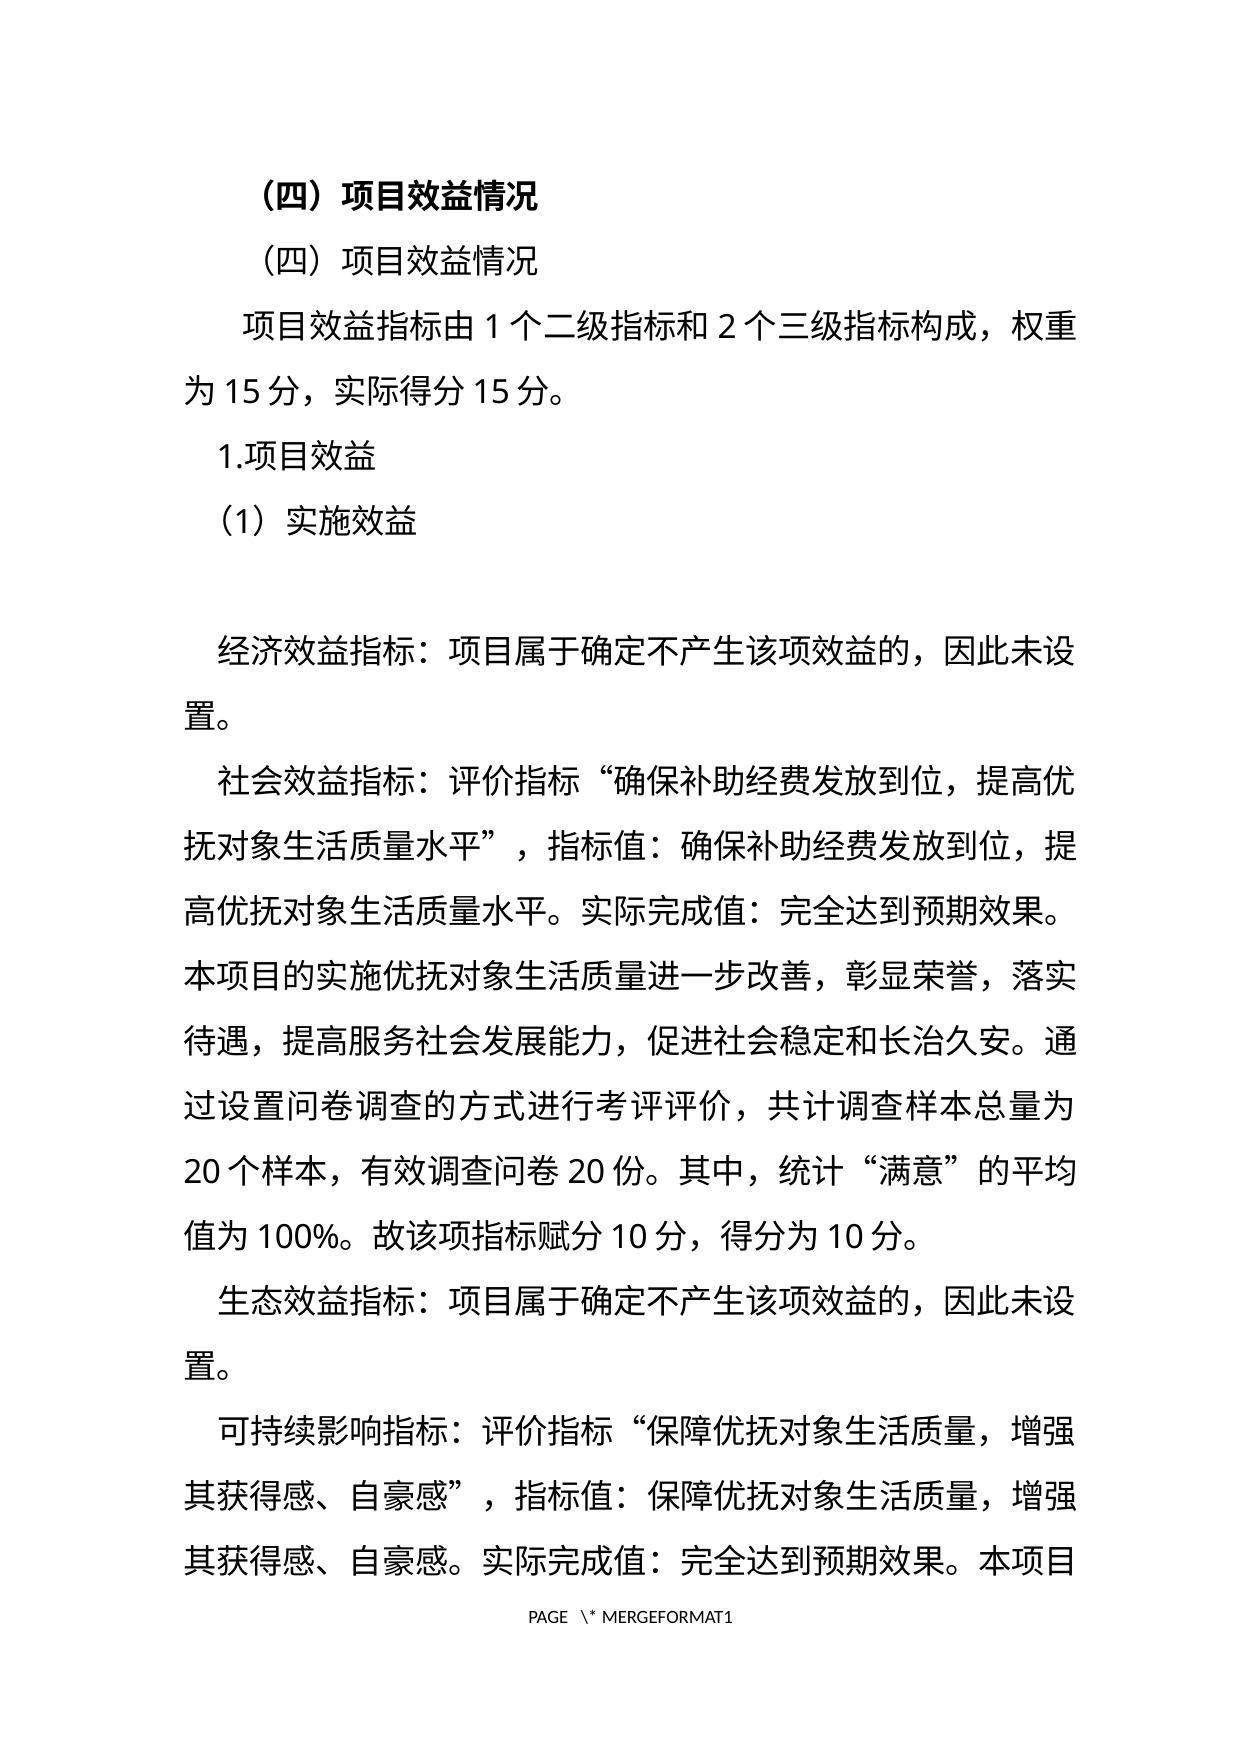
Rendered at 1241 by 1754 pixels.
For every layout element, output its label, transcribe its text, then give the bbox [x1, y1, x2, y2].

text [183, 292, 1078, 1592]
text （四）项目效益情况 [183, 162, 1078, 227]
text （四）项目效益情况 [183, 227, 1078, 292]
